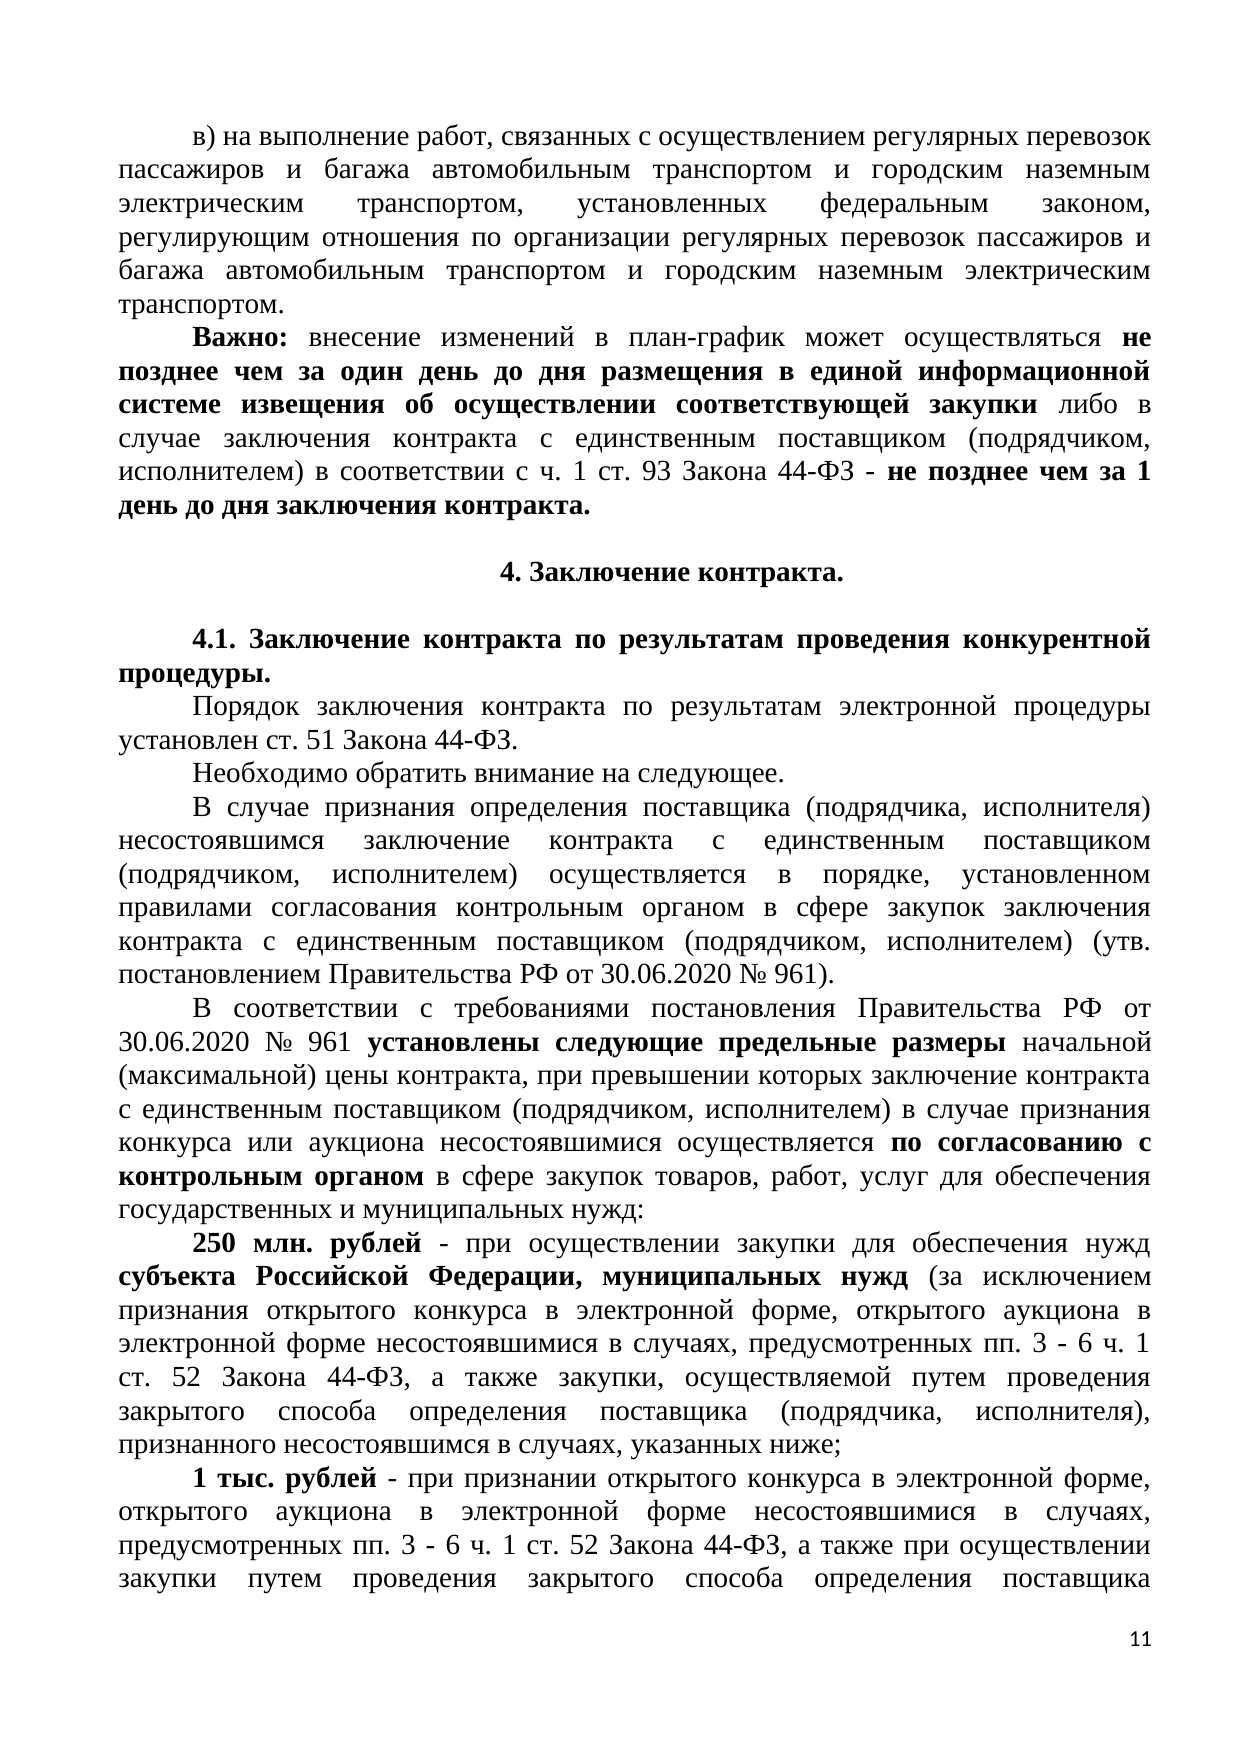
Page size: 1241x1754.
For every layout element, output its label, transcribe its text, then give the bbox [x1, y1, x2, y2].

text Важно: внесение изменений в план-график может осуществляться не позднее чем за один день до дня размещения в единой информационной системе извещения об осуществлении соответствующей закупки либо в случае заключения контракта с единственным поставщиком (подрядчиком, исполнителем) в соответствии с ч. 1 ст. 93 Закона 44-ФЗ - не позднее чем за 1 день до дня заключения контракта. [118, 319, 1152, 521]
text в) на выполнение работ, связанных с осуществлением регулярных перевозок пассажиров и багажа автомобильным транспортом и городским наземным электрическим транспортом, установленных федеральным законом, регулирующим отношения по организации регулярных перевозок пассажиров и багажа автомобильным транспортом и городским наземным электрическим транспортом. [118, 118, 1152, 319]
text 4. Заключение контракта. [118, 554, 1152, 588]
text 250 млн. рублей - при осуществлении закупки для обеспечения нужд субъекта Российской Федерации, муниципальных нужд (за исключением признания открытого конкурса в электронной форме, открытого аукциона в электронной форме несостоявшимися в случаях, предусмотренных пп. 3 - 6 ч. 1 ст. 52 Закона 44-ФЗ, а также закупки, осуществляемой путем проведения закрытого способа определения поставщика (подрядчика, исполнителя), признанного несостоявшимся в случаях, указанных ниже; [118, 1225, 1152, 1460]
text В случае признания определения поставщика (подрядчика, исполнителя) несостоявшимся заключение контракта с единственным поставщиком (подрядчиком, исполнителем) осуществляется в порядке, установленном правилами согласования контрольным органом в сфере закупок заключения контракта с единственным поставщиком (подрядчиком, исполнителем) (утв. постановлением Правительства РФ от 30.06.2020 № 961). [118, 789, 1152, 990]
text 4.1. Заключение контракта по результатам проведения конкурентной процедуры. [118, 621, 1152, 688]
text В соответствии с требованиями постановления Правительства РФ от 30.06.2020 № 961 установлены следующие предельные размеры начальной (максимальной) цены контракта, при превышении которых заключение контракта с единственным поставщиком (подрядчиком, исполнителем) в случае признания конкурса или аукциона несостоявшимися осуществляется по согласованию с контрольным органом в сфере закупок товаров, работ, услуг для обеспечения государственных и муниципальных нужд: [118, 990, 1152, 1225]
text Порядок заключения контракта по результатам электронной процедуры установлен ст. 51 Закона 44-ФЗ. [118, 688, 1152, 755]
text Необходимо обратить внимание на следующее. [118, 755, 1152, 789]
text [118, 1460, 1152, 1594]
